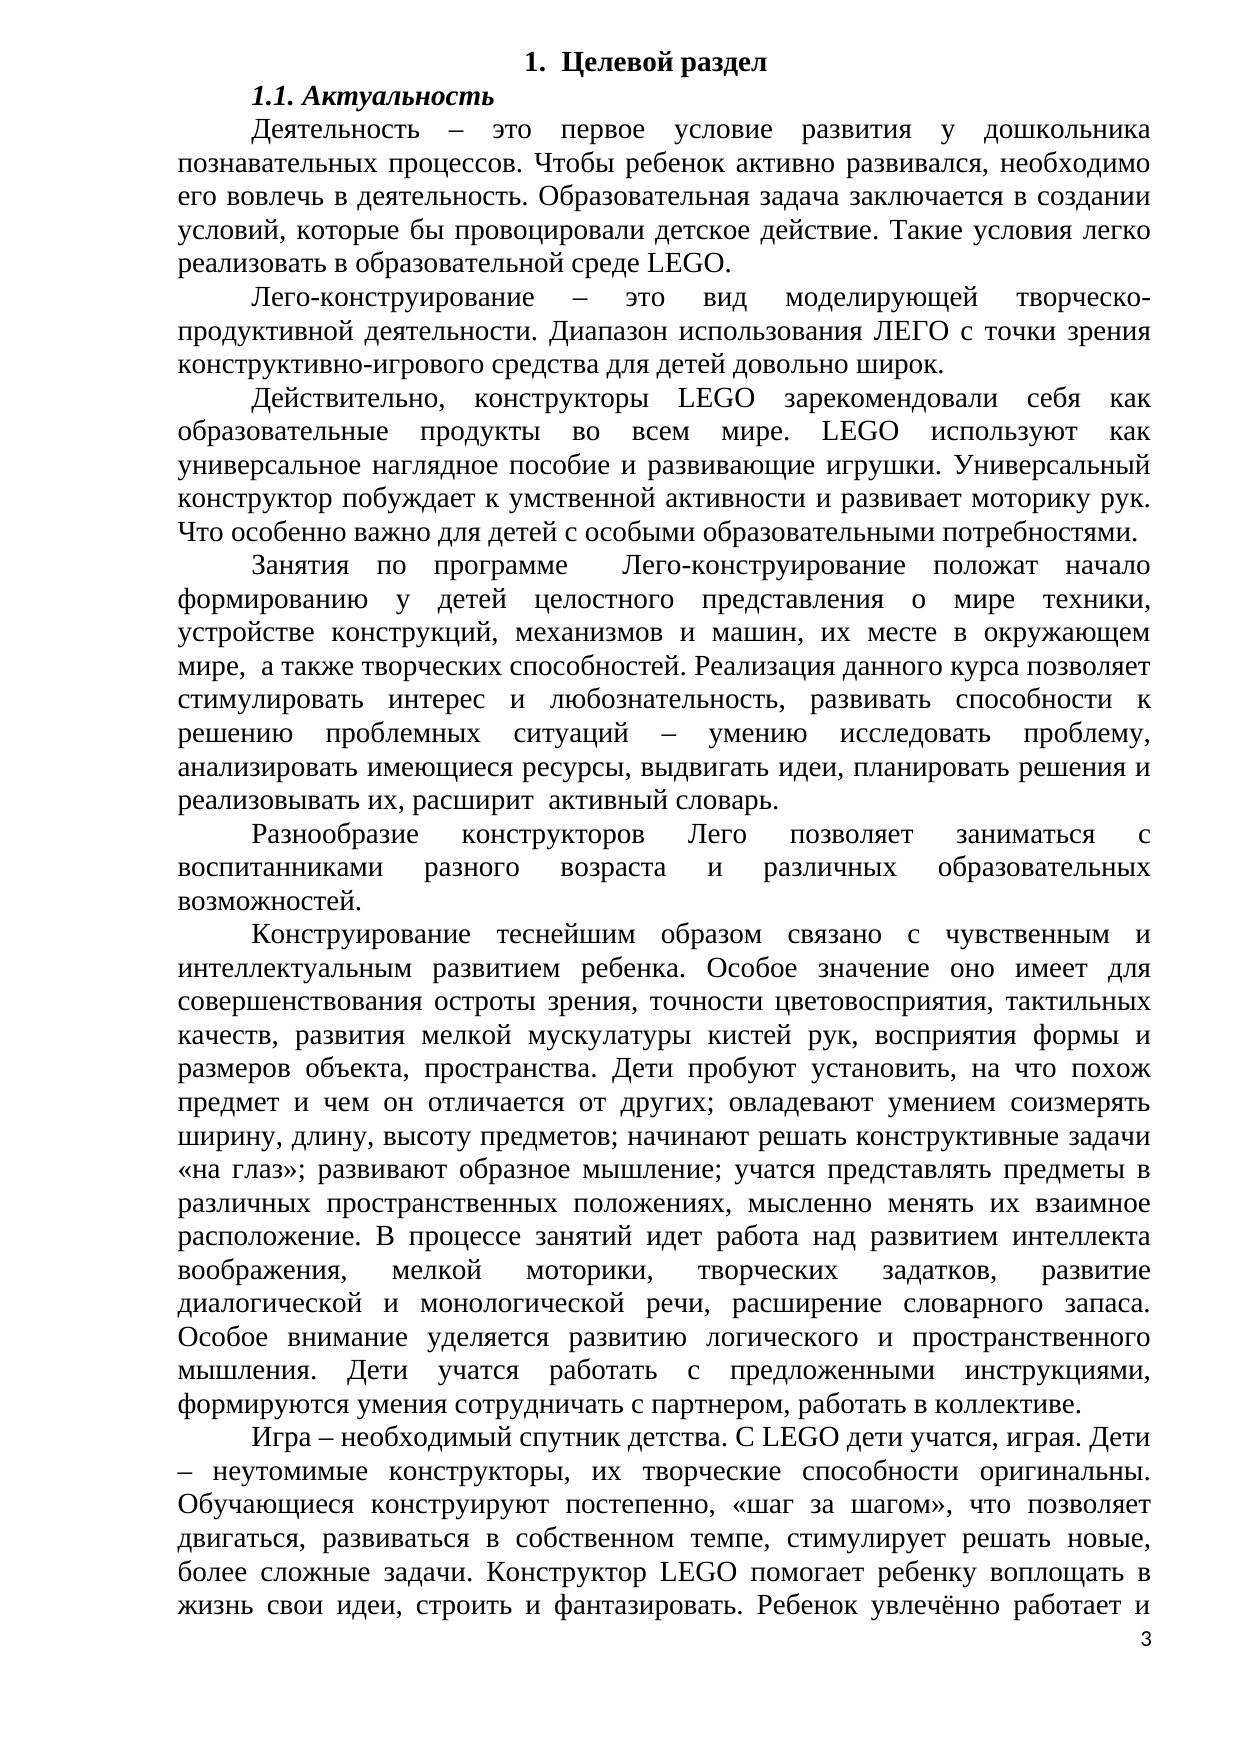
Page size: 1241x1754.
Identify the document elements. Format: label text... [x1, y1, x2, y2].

text Деятельность – это первое условие развития у дошкольника познавательных процессов. Чтобы ребенок активно развивался, необходимо его вовлечь в деятельность. Образовательная задача заключается в создании условий, которые бы провоцировали детское действие. Такие условия легко реализовать в образовательной среде LEGO. [177, 111, 1152, 279]
text Конструирование теснейшим образом связано с чувственным и интеллектуальным развитием ребенка. Особое значение оно имеет для совершенствования остроты зрения, точности цветовосприятия, тактильных качеств, развития мелкой мускулатуры кистей рук, восприятия формы и размеров объекта, пространства. Дети пробуют установить, на что похож предмет и чем он отличается от других; овладевают умением соизмерять ширину, длину, высоту предметов; начинают решать конструктивные задачи «на глаз»; развивают образное мышление; учатся представлять предметы в различных пространственных положениях, мысленно менять их взаимное расположение. В процессе занятий идет работа над развитием интеллекта воображения, мелкой моторики, творческих задатков, развитие диалогической и монологической речи, расширение словарного запаса. Особое внимание уделяется развитию логического и пространственного мышления. Дети учатся работать с предложенными инструкциями, формируются умения сотрудничать с партнером, работать в коллективе. [177, 916, 1152, 1419]
subtitle Целевой раздел [140, 44, 1152, 78]
text 1.1. Актуальность [177, 78, 1152, 111]
text Лего-конструирование – это вид моделирующей творческо-продуктивной деятельности. Диапазон использования ЛЕГО с точки зрения конструктивно-игрового средства для детей довольно широк. [177, 279, 1152, 380]
text Действительно, конструкторы LEGO зарекомендовали себя как образовательные продукты во всем мире. LEGO используют как универсальное наглядное пособие и развивающие игрушки. Универсальный конструктор побуждает к умственной активности и развивает моторику рук. Что особенно важно для детей с особыми образовательными потребностями. [177, 380, 1152, 547]
text Разнообразие конструкторов Лего позволяет заниматься с воспитанниками разного возраста и различных образовательных возможностей. [177, 816, 1152, 916]
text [177, 1419, 1152, 1621]
text Занятия по программе Лего-конструирование положат начало формированию у детей целостного представления о мире техники, устройстве конструкций, механизмов и машин, их месте в окружающем мире, а также творческих способностей. Реализация данного курса позволяет стимулировать интерес и любознательность, развивать способности к решению проблемных ситуаций – умению исследовать проблему, анализировать имеющиеся ресурсы, выдвигать идеи, планировать решения и реализовывать их, расширит активный словарь. [177, 547, 1152, 816]
